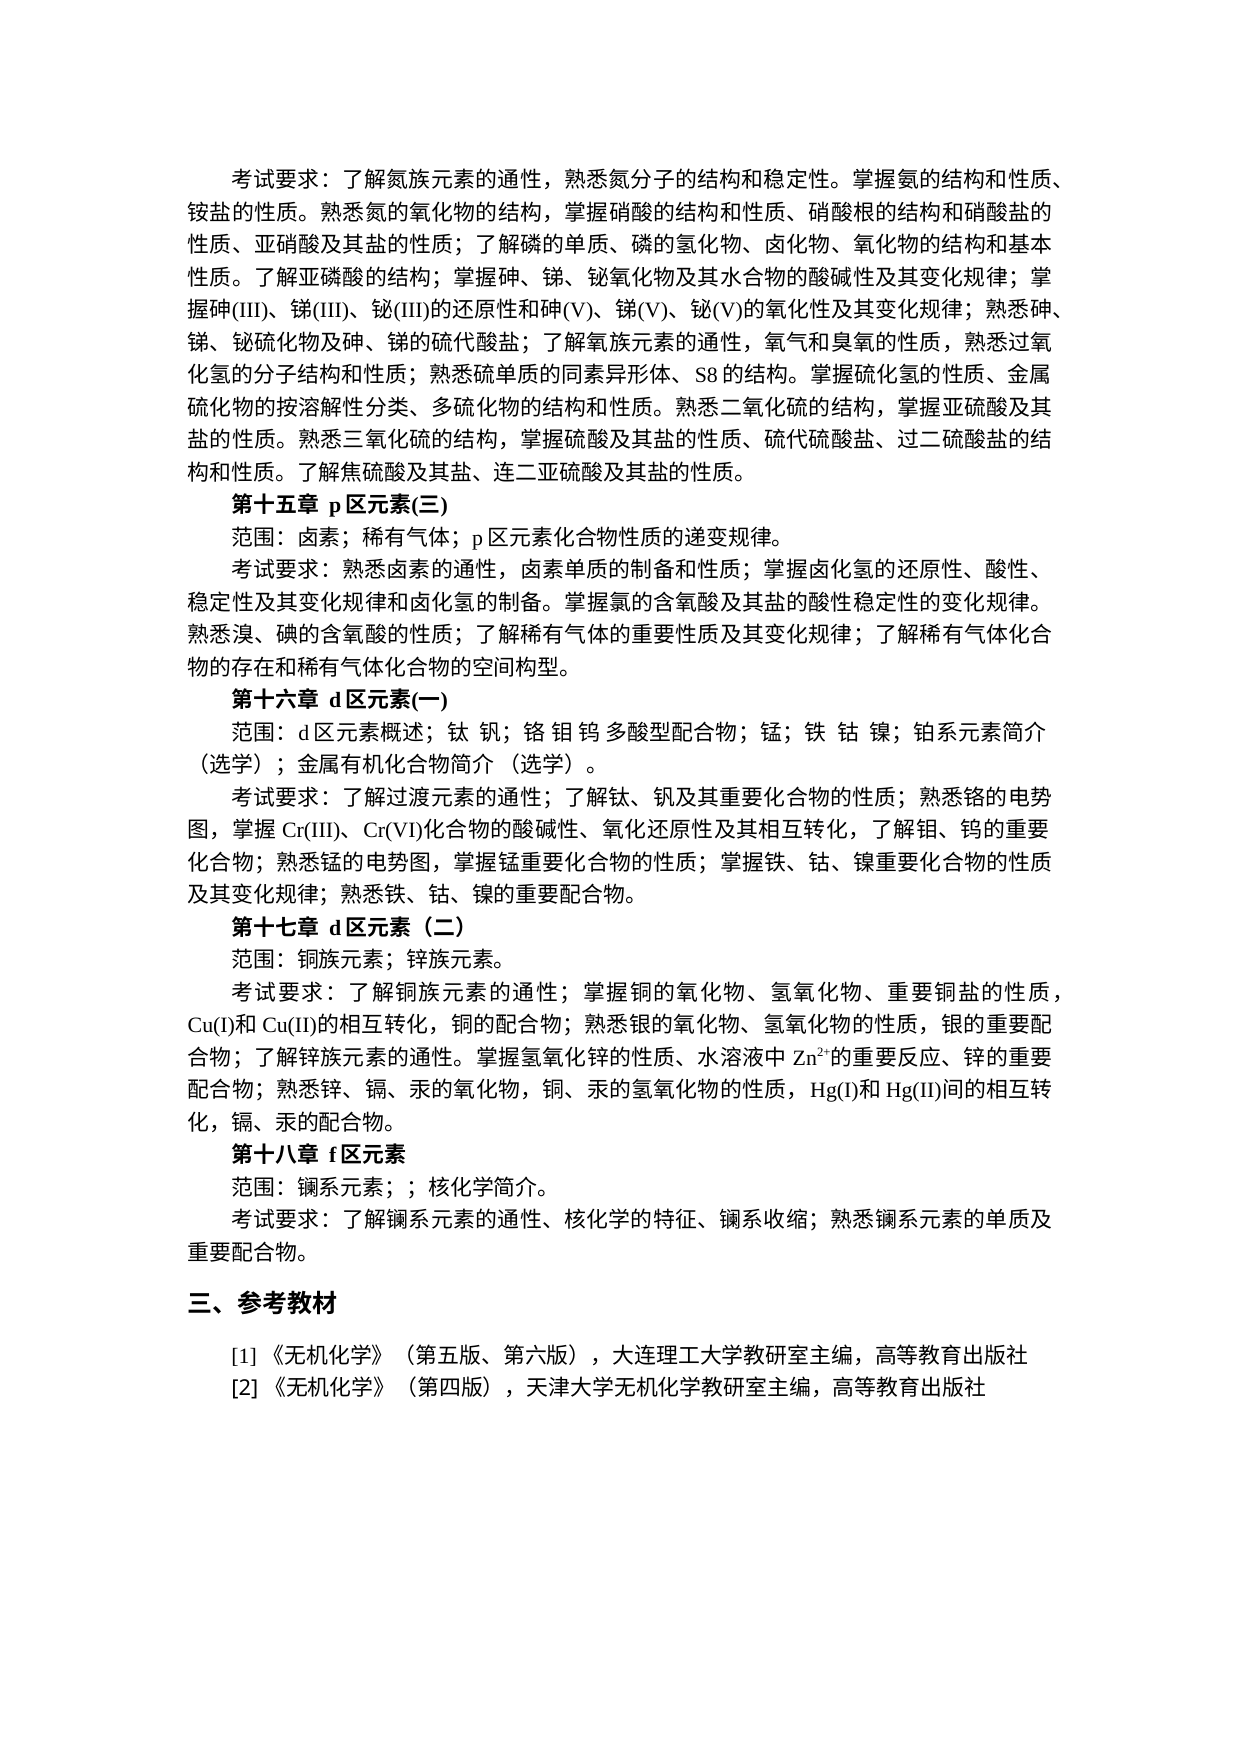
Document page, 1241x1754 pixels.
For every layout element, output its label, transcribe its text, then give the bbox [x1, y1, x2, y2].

text 三、参考教材 [187, 1283, 1053, 1319]
text 考试要求：了解铜族元素的通性；掌握铜的氧化物、氢氧化物、重要铜盐的性质，Cu(I)和Cu(II)的相互转化，铜的配合物；熟悉银的氧化物、氢氧化物的性质，银的重要配合物；了解锌族元素的通性。掌握氢氧化锌的性质、水溶液中Zn2+的重要反应、锌的重要配合物；熟悉锌、镉、汞的氧化物，铜、汞的氢氧化物的性质，Hg(I)和Hg(II)间的相互转化，镉、汞的配合物。 [187, 974, 1053, 1137]
text 考试要求：了解氮族元素的通性，熟悉氮分子的结构和稳定性。掌握氨的结构和性质、铵盐的性质。熟悉氮的氧化物的结构，掌握硝酸的结构和性质、硝酸根的结构和硝酸盐的性质、亚硝酸及其盐的性质；了解磷的单质、磷的氢化物、卤化物、氧化物的结构和基本性质。了解亚磷酸的结构；掌握砷、锑、铋氧化物及其水合物的酸碱性及其变化规律；掌握砷(III)、锑(III)、铋(III)的还原性和砷(V)、锑(V)、铋(V)的氧化性及其变化规律；熟悉砷、锑、铋硫化物及砷、锑的硫代酸盐；了解氧族元素的通性，氧气和臭氧的性质，熟悉过氧化氢的分子结构和性质；熟悉硫单质的同素异形体、S8的结构。掌握硫化氢的性质、金属硫化物的按溶解性分类、多硫化物的结构和性质。熟悉二氧化硫的结构，掌握亚硫酸及其盐的性质。熟悉三氧化硫的结构，掌握硫酸及其盐的性质、硫代硫酸盐、过二硫酸盐的结构和性质。了解焦硫酸及其盐、连二亚硫酸及其盐的性质。 [187, 162, 1053, 487]
text 范围：铜族元素；锌族元素。 [187, 942, 1053, 974]
text 考试要求：了解过渡元素的通性；了解钛、钒及其重要化合物的性质；熟悉铬的电势图，掌握Cr(III)、Cr(VI)化合物的酸碱性、氧化还原性及其相互转化，了解钼、钨的重要化合物；熟悉锰的电势图，掌握锰重要化合物的性质；掌握铁、钴、镍重要化合物的性质及其变化规律；熟悉铁、钴、镍的重要配合物。 [187, 779, 1053, 909]
text [1] 《无机化学》（第五版、第六版），大连理工大学教研室主编，高等教育出版社 [187, 1338, 1053, 1370]
text 第十六章 d区元素(一) [187, 682, 1053, 714]
text 范围：镧系元素；；核化学简介。 [187, 1169, 1053, 1202]
text 第十八章 f区元素 [187, 1137, 1053, 1169]
text 考试要求：熟悉卤素的通性，卤素单质的制备和性质；掌握卤化氢的还原性、酸性、稳定性及其变化规律和卤化氢的制备。掌握氯的含氧酸及其盐的酸性稳定性的变化规律。熟悉溴、碘的含氧酸的性质；了解稀有气体的重要性质及其变化规律；了解稀有气体化合物的存在和稀有气体化合物的空间构型。 [187, 552, 1053, 682]
text [2] 《无机化学》（第四版），天津大学无机化学教研室主编，高等教育出版社 [187, 1370, 1053, 1403]
text 范围：d区元素概述；钛 钒；铬 钼 钨 多酸型配合物；锰；铁 钴 镍；铂系元素简介 （选学）；金属有机化合物简介 （选学）。 [187, 714, 1053, 779]
text 考试要求：了解镧系元素的通性、核化学的特征、镧系收缩；熟悉镧系元素的单质及重要配合物。 [187, 1202, 1053, 1267]
text 第十七章 d区元素（二） [187, 909, 1053, 942]
text 范围：卤素；稀有气体；p区元素化合物性质的递变规律。 [187, 519, 1053, 552]
text 第十五章 p区元素(三) [187, 487, 1053, 519]
